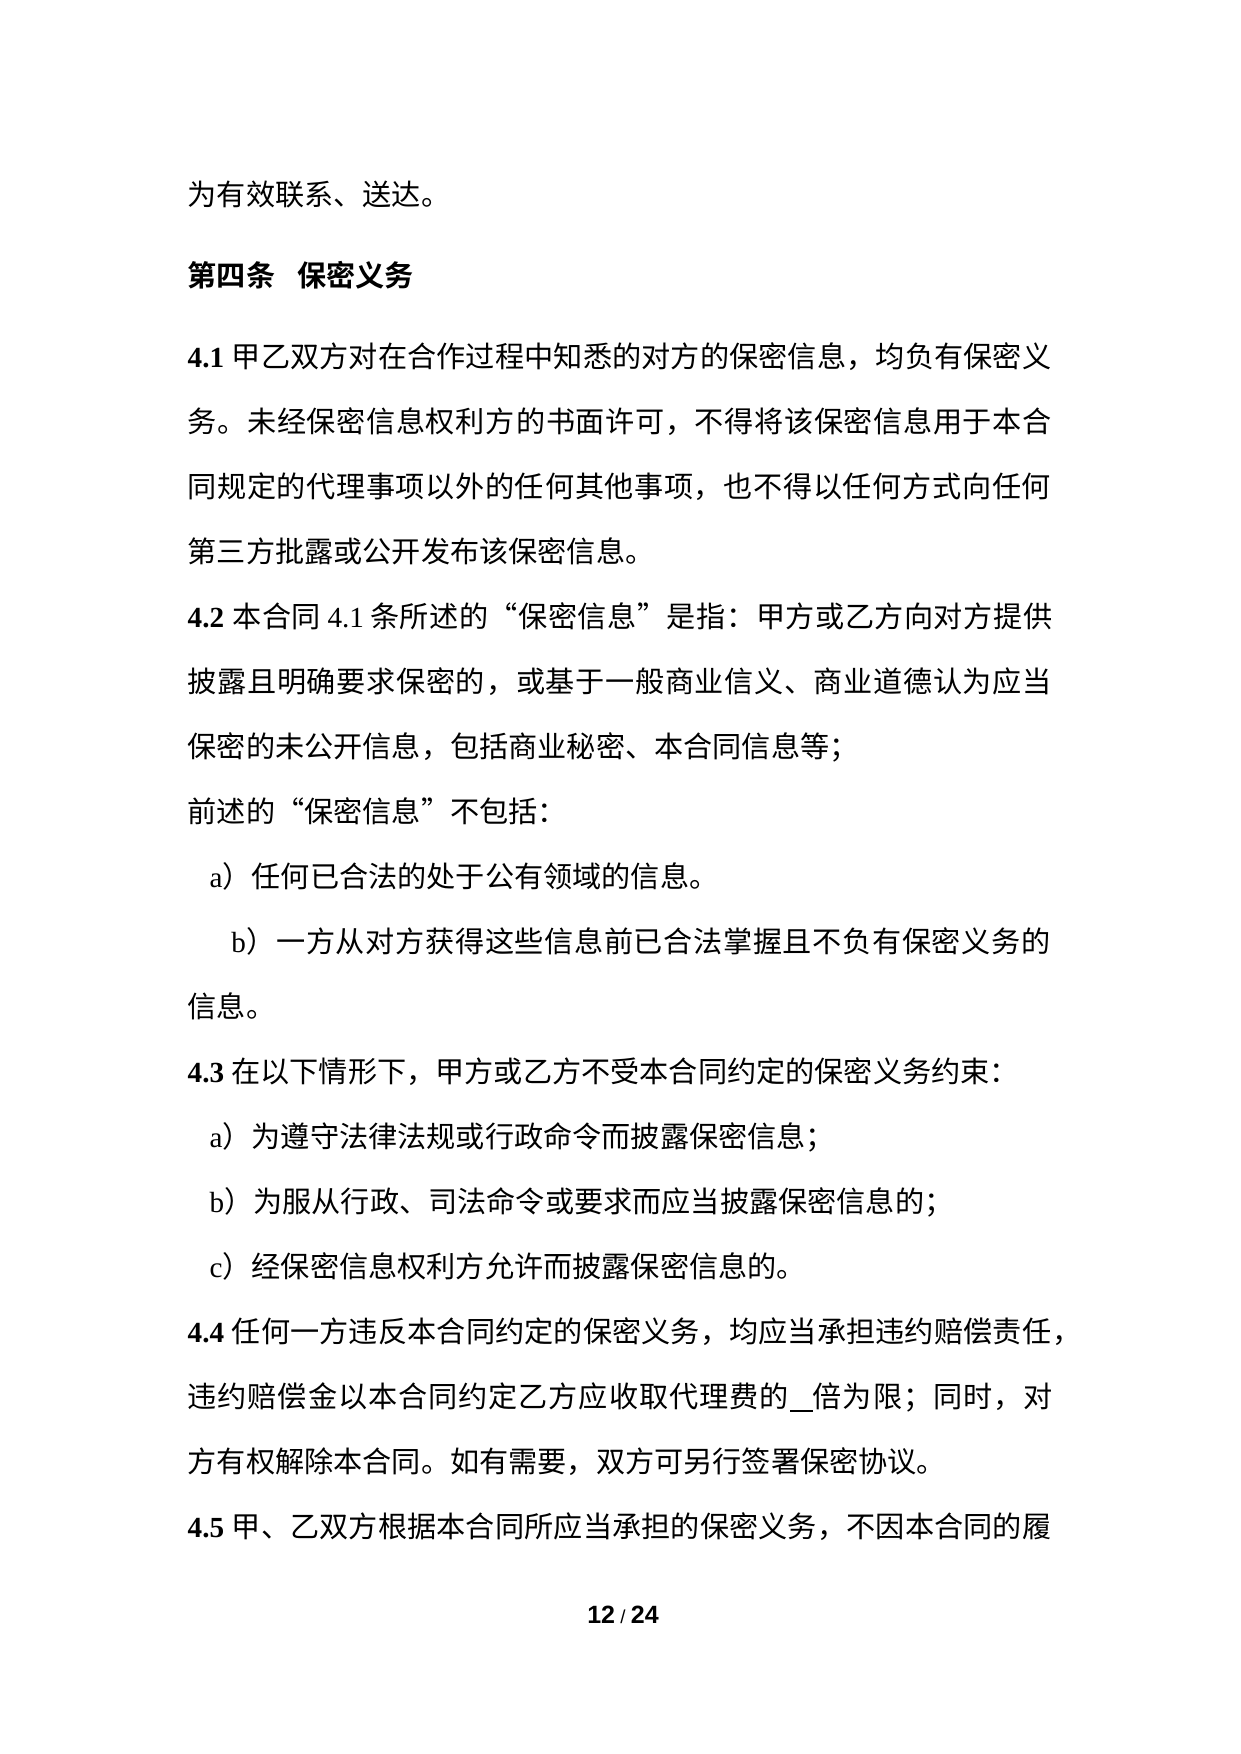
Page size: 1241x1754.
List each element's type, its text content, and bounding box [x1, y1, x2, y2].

text c）经保密信息权利方允许而披露保密信息的。 [187, 1233, 1053, 1298]
text 4.1 甲乙双方对在合作过程中知悉的对方的保密信息，均负有保密义务。未经保密信息权利方的书面许可，不得将该保密信息用于本合同规定的代理事项以外的任何其他事项，也不得以任何方式向任何第三方批露或公开发布该保密信息。 [187, 323, 1053, 583]
text b）一方从对方获得这些信息前已合法掌握且不负有保密义务的信息。 [187, 908, 1053, 1038]
text b）为服从行政、司法命令或要求而应当披露保密信息的； [187, 1168, 1053, 1233]
text 4.3 在以下情形下，甲方或乙方不受本合同约定的保密义务约束： [187, 1038, 1053, 1103]
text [187, 1493, 1053, 1558]
text a）任何已合法的处于公有领域的信息。 [187, 843, 1053, 908]
text a）为遵守法律法规或行政命令而披露保密信息； [187, 1103, 1053, 1168]
text 前述的“保密信息”不包括： [187, 778, 1053, 843]
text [187, 160, 1053, 225]
text 4.4 任何一方违反本合同约定的保密义务，均应当承担违约赔偿责任，违约赔偿金以本合同约定乙方应收取代理费的 倍为限；同时，对方有权解除本合同。如有需要，双方可另行签署保密协议。 [187, 1298, 1053, 1493]
text 第四条 保密义务 [187, 241, 1053, 306]
text 4.2 本合同4.1条所述的“保密信息”是指：甲方或乙方向对方提供、披露且明确要求保密的，或基于一般商业信义、商业道德认为应当保密的未公开信息，包括商业秘密、本合同信息等； [187, 583, 1053, 778]
